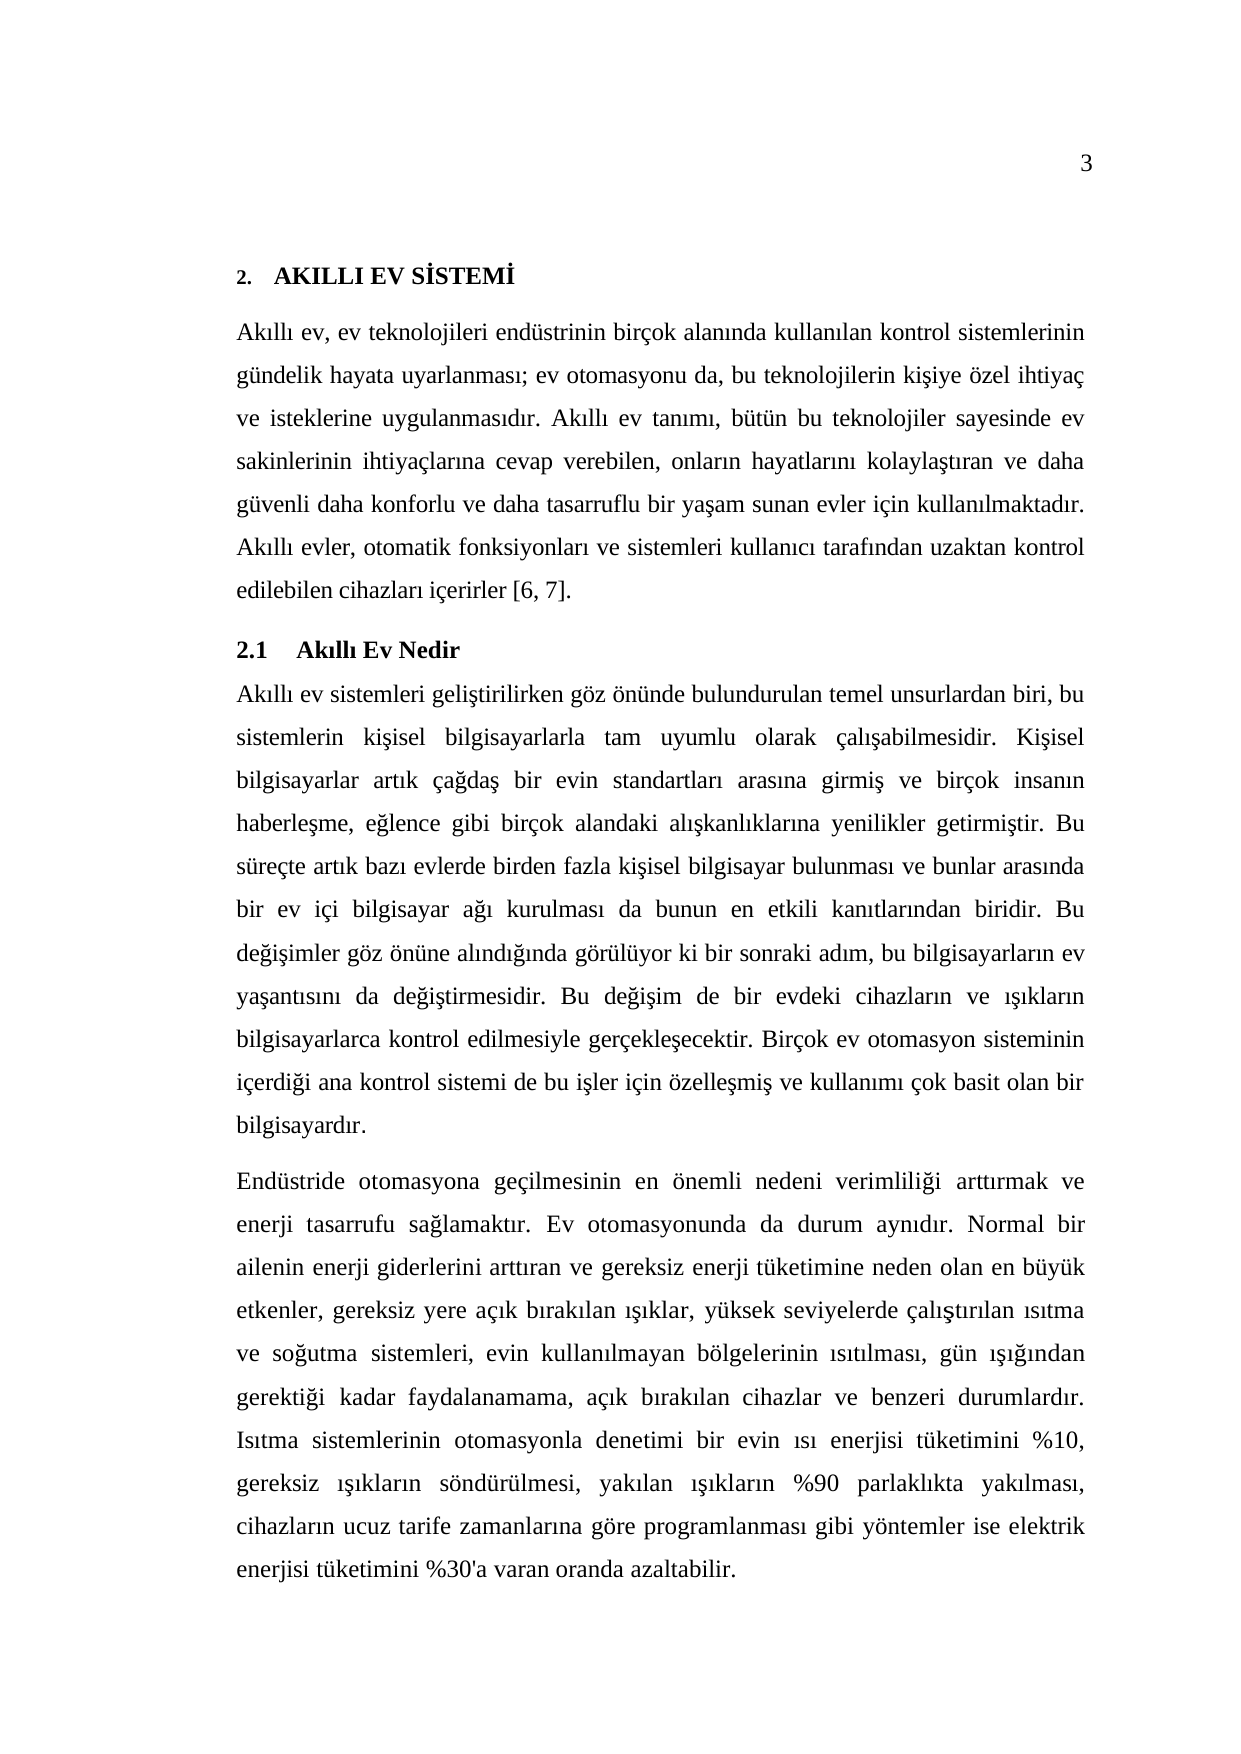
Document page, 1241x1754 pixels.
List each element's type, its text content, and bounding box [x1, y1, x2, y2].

text Akıllı ev, ev teknolojileri endüstrinin birçok alanında kullanılan kontrol sistemlerinin gündelik hayata uyarlanması; ev otomasyonu da, bu teknolojilerin kişiye özel ihtiyaç ve isteklerine uygulanmasıdır. Akıllı ev tanımı, bütün bu teknolojiler sayesinde ev sakinlerinin ihtiyaçlarına cevap verebilen, onların hayatlarını kolaylaştıran ve daha güvenli daha konforlu ve daha tasarruflu bir yaşam sunan evler için kullanılmaktadır. Akıllı evler, otomatik fonksiyonları ve sistemleri kullanıcı tarafından uzaktan kontrol edilebilen cihazları içerirler [6, 7]. [236, 317, 1085, 604]
text Endüstride otomasyona geçilmesinin en önemli nedeni verimliliği arttırmak ve enerji tasarrufu sağlamaktır. Ev otomasyonunda da durum aynıdır. Normal bir ailenin enerji giderlerini arttıran ve gereksiz enerji tüketimine neden olan en büyük etkenler, gereksiz yere açık bırakılan ışıklar, yüksek seviyelerde çalıştırılan ısıtma ve soğutma sistemleri, evin kullanılmayan bölgelerinin ısıtılması, gün ışığından gerektiği kadar faydalanamama, açık bırakılan cihazlar ve benzeri durumlardır. Isıtma sistemlerinin otomasyonla denetimi bir evin ısı enerjisi tüketimini %10, gereksiz ışıkların söndürülmesi, yakılan ışıkların %90 parlaklıkta yakılması, cihazların ucuz tarife zamanlarına göre programlanması gibi yöntemler ise elektrik enerjisi tüketimini %30'a varan oranda azaltabilir. [236, 1166, 1085, 1583]
subtitle Akıllı Ev Nedir [236, 635, 1092, 664]
text Akıllı ev sistemleri geliştirilirken göz önünde bulundurulan temel unsurlardan biri, bu sistemlerin kişisel bilgisayarlarla tam uyumlu olarak çalışabilmesidir. Kişisel bilgisayarlar artık çağdaş bir evin standartları arasına girmiş ve birçok insanın haberleşme, eğlence gibi birçok alandaki alışkanlıklarına yenilikler getirmiştir. Bu süreçte artık bazı evlerde birden fazla kişisel bilgisayar bulunması ve bunlar arasında bir ev içi bilgisayar ağı kurulması da bunun en etkili kanıtlarından biridir. Bu değişimler göz önüne alındığında görülüyor ki bir sonraki adım, bu bilgisayarların ev yaşantısını da değiştirmesidir. Bu değişim de bir evdeki cihazların ve ışıkların bilgisayarlarca kontrol edilmesiyle gerçekleşecektir. Birçok ev otomasyon sisteminin içerdiği ana kontrol sistemi de bu işler için özelleşmiş ve kullanımı çok basit olan bir bilgisayardır. [236, 679, 1085, 1139]
subtitle AKILLI EV SİSTEMİ [236, 261, 1092, 290]
